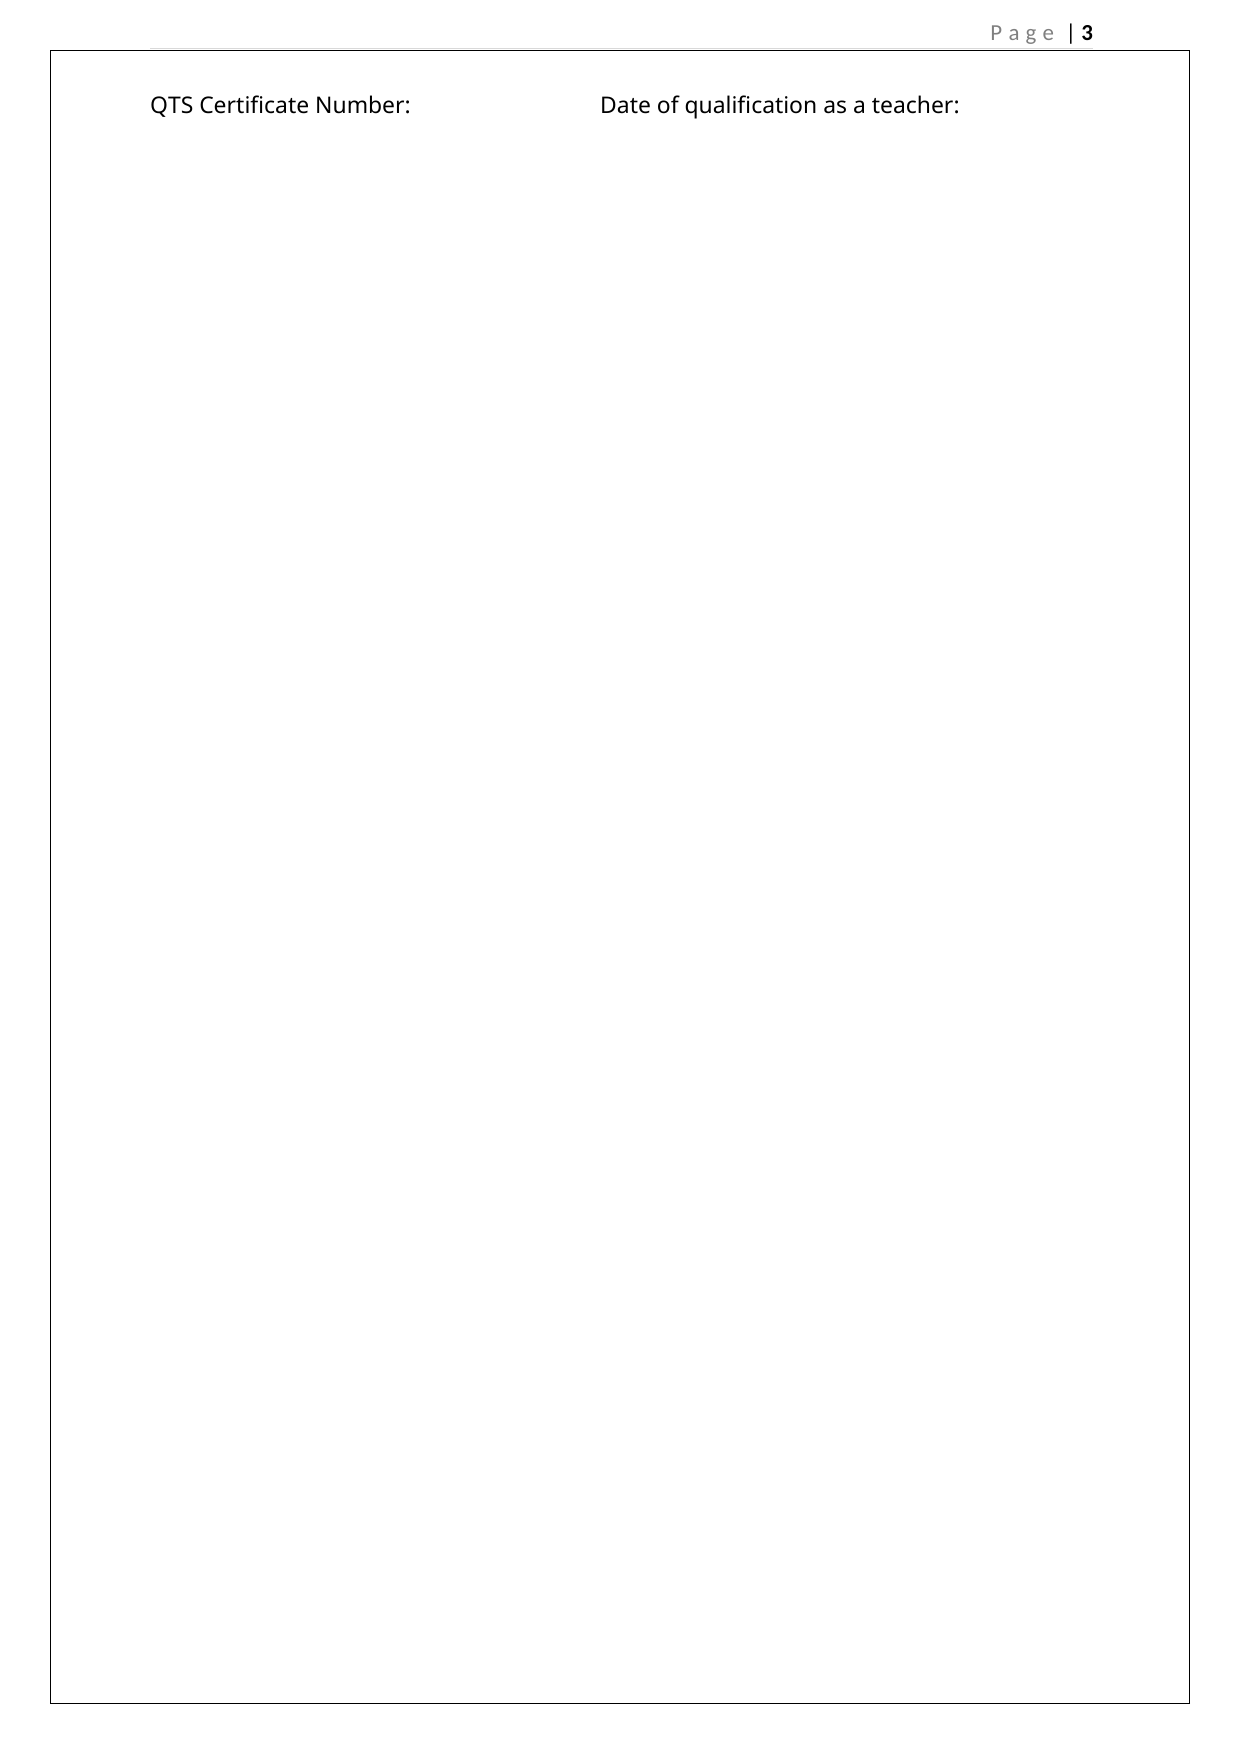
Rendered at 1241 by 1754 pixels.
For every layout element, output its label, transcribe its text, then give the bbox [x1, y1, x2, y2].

text QTS Certificate Number: Date of qualification as a teacher: [150, 89, 1093, 120]
